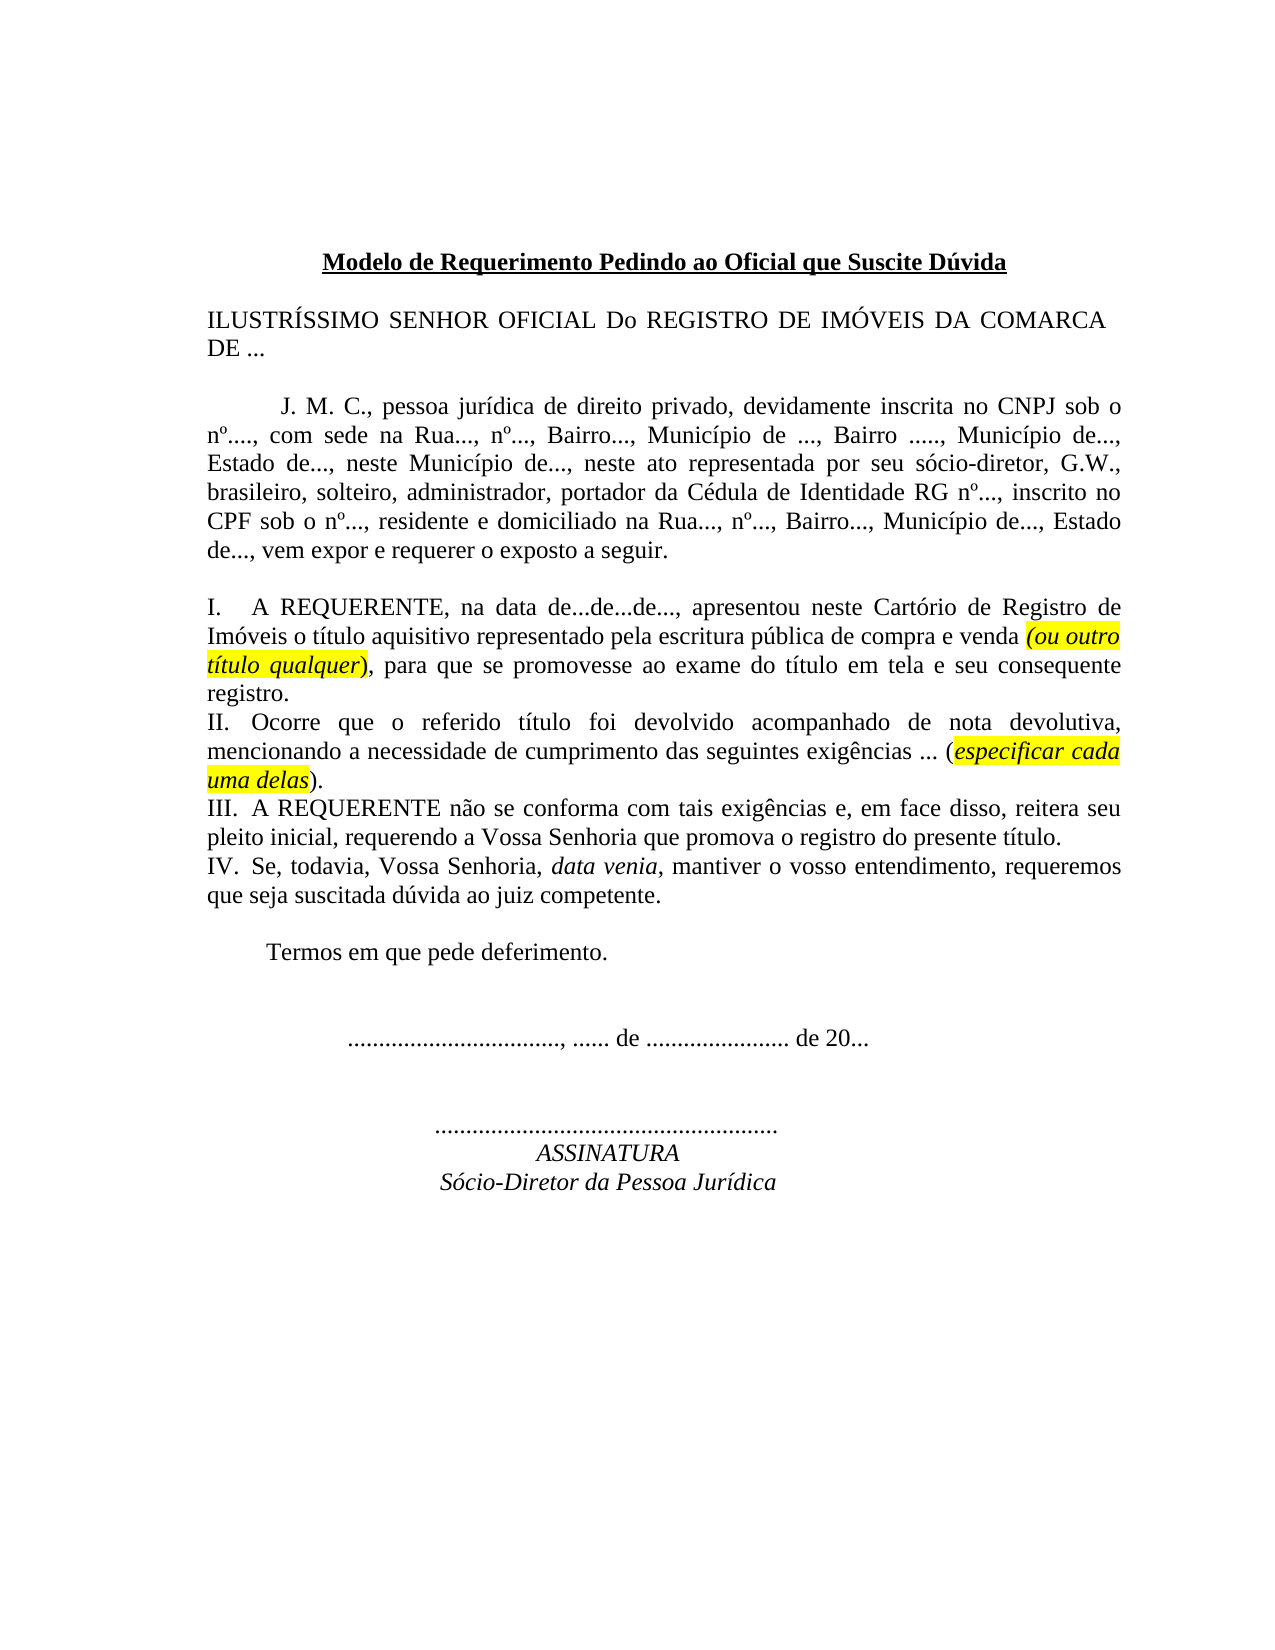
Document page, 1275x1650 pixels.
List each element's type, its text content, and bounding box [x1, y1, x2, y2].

list A REQUERENTE não se conforma com tais exigências e, em face disso, reitera seu pleito inicial, requerendo a Vossa Senhoria que promova o registro do presente título. [207, 793, 1122, 851]
list Ocorre que o referido título foi devolvido acompanhado de nota devolutiva, mencionando a necessidade de cumprimento das seguintes exigências ... (especificar cada uma delas). [207, 707, 1122, 793]
text J. M. C., pessoa jurídica de direito privado, devidamente inscrita no CNPJ sob o nº...., com sede na Rua..., nº..., Bairro..., Município de ..., Bairro ....., Município de..., Estado de..., neste Município de..., neste ato representada por seu sócio-diretor, G.W., brasileiro, solteiro, administrador, portador da Cédula de Identidade RG nº..., inscrito no CPF sob o nº..., residente e domiciliado na Rua..., nº..., Bairro..., Município de..., Estado de..., vem expor e requerer o exposto a seguir. [207, 391, 1122, 563]
text Modelo de Requerimento Pedindo ao Oficial que Suscite Dúvida [207, 247, 1122, 276]
text Sócio-Diretor da Pessoa Jurídica [177, 1167, 1039, 1196]
text ASSINATURA [177, 1138, 1039, 1167]
text ....................................................... [177, 1110, 1039, 1138]
text .................................., ...... de ....................... de 20... [177, 1023, 1039, 1052]
text Termos em que pede deferimento. [251, 937, 1122, 966]
list Se, todavia, Vossa Senhoria, data venia, mantiver o vosso entendimento, requeremos que seja suscitada dúvida ao juiz competente. [207, 851, 1122, 908]
text ILUSTRÍSSIMO SENHOR OFICIAL Do REGISTRO DE IMÓVEIS DA COMARCA DE ... [207, 305, 1107, 362]
list A REQUERENTE, na data de...de...de..., apresentou neste Cartório de Registro de Imóveis o título aquisitivo representado pela escritura pública de compra e venda (ou outro título qualquer), para que se promovesse ao exame do título em tela e seu consequente registro. [207, 592, 1122, 707]
